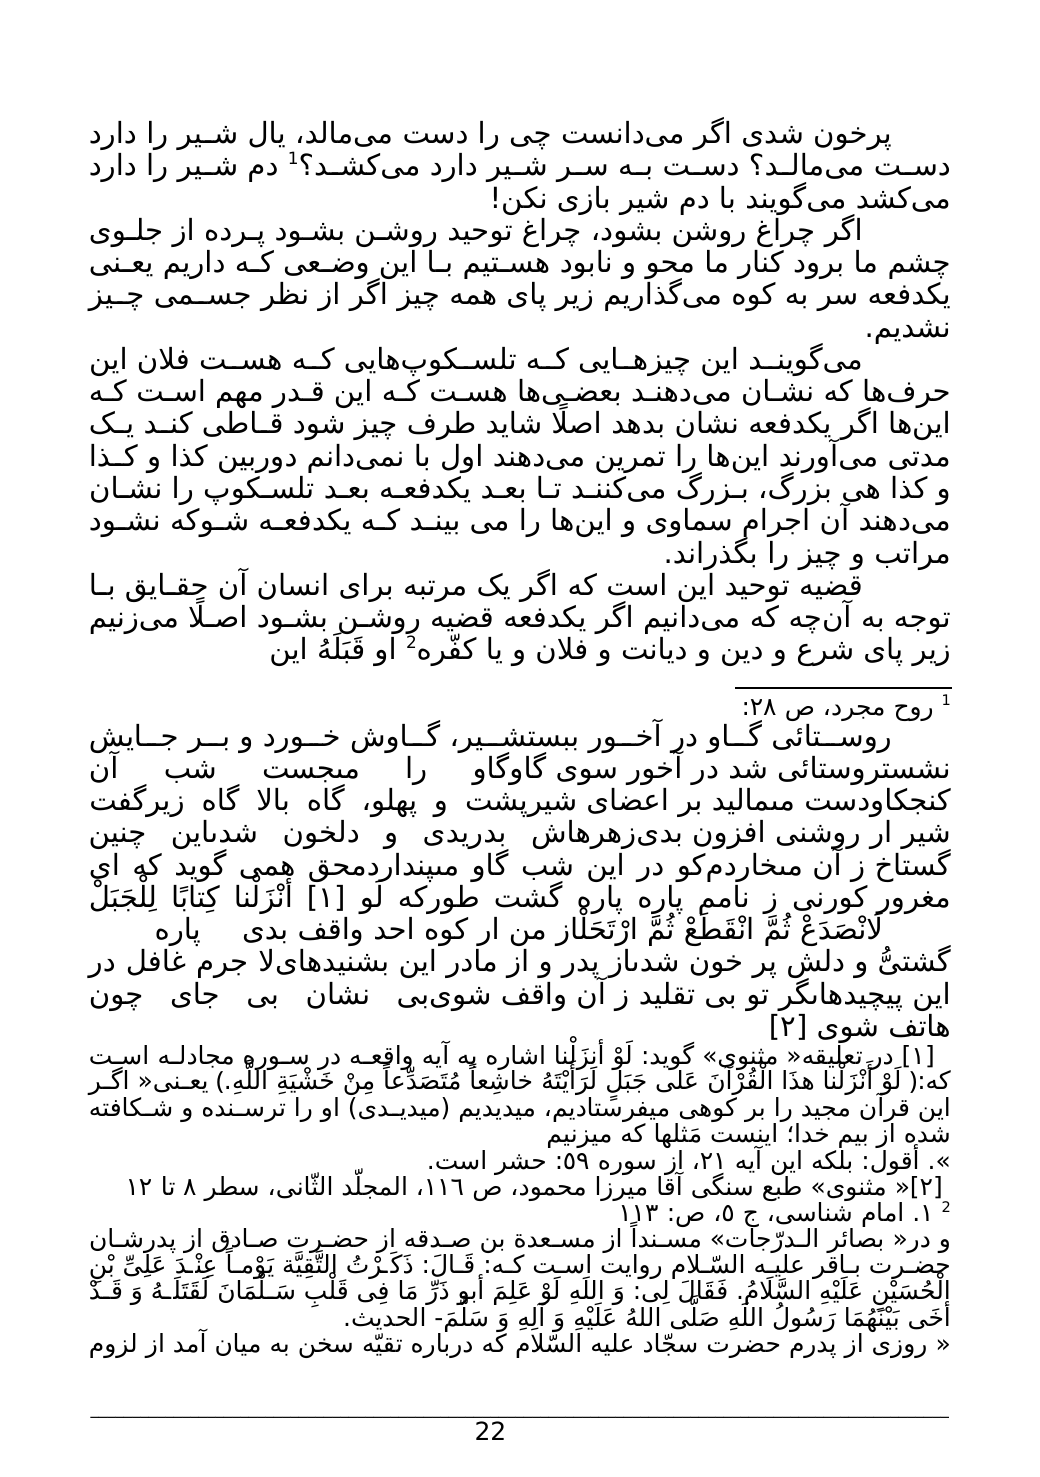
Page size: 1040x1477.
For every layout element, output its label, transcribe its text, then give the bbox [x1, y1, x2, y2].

text قضیه توحید این است که اگر یک مرتبه برای انسان آن حقایق با توجه به آن‌چه که می‌دانیم اگر یکدفعه قضیه روشن بشود اصلًا می‌زنیم زیر پای شرع و دین و دیانت و فلان و یا کفّره‌ او قَبَلَهُ این‌ [89, 570, 951, 667]
text می‌گویند این چیزهایی که تلسکوپ‌هایی که هست فلان این حرف‌ها که نشان می‌دهند بعضی‌ها هست که این قدر مهم است که این‌ها اگر یکدفعه نشان بدهد اصلًا شاید طرف چیز شود قاطی کند یک مدتی می‌آورند این‌ها را تمرین می‌دهند اول با نمی‌دانم دوربین کذا و کذا و کذا هی بزرگ، بزرگ می‌کنند تا بعد یکدفعه بعد تلسکوپ را نشان می‌دهند آن اجرام سماوی و این‌ها را می بیند که یکدفعه شوکه نشود مراتب و چیز را بگذراند. [89, 344, 951, 570]
text اگر چراغ روشن بشود، چراغ توحید روشن بشود پرده از جلوی چشم ما برود کنار ما محو و نابود هستیم با این وضعی که داریم یعنی یکدفعه سر به کوه می‌گذاریم زیر پای همه چیز اگر از نظر جسمی چیز نشدیم. [89, 215, 951, 344]
text پرخون شدی اگر می‌دانست چی را دست می‌مالد، یال شیر را دارد دست می‌مالد؟ دست به سر شیر دارد می‌کشد؟ دم شیر را دارد می‌کشد می‌گویند با دم شیر بازی نکن! [89, 118, 951, 215]
